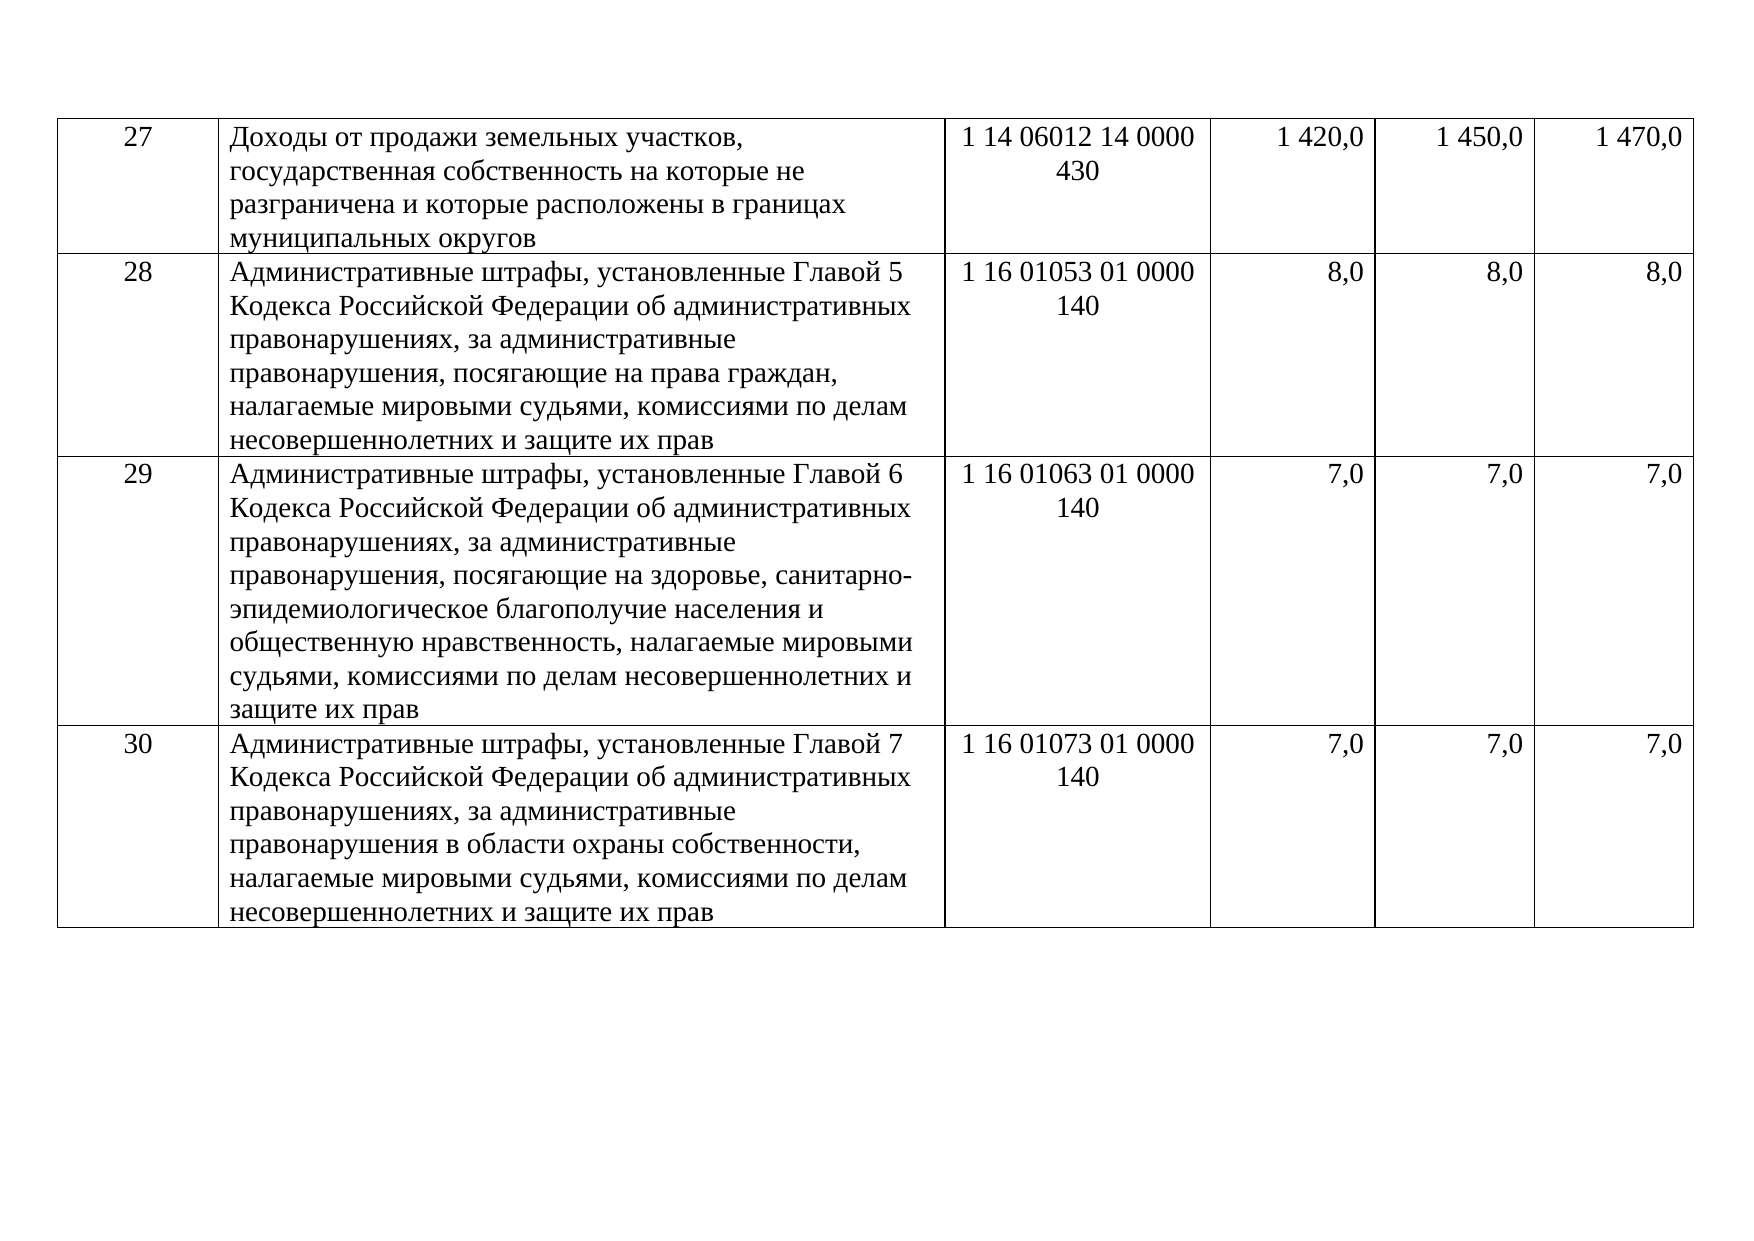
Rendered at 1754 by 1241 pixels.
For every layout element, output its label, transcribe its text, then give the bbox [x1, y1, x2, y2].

table_cell 1 450,0 [1376, 119, 1534, 253]
table_cell 7,0 [1376, 726, 1534, 927]
table_cell Доходы от продажи земельных участков, государственная собственность на которые не разграничена и которые расположены в границах муниципальных округов [219, 119, 944, 253]
table_cell Административные штрафы, установленные Главой 6 Кодекса Российской Федерации об административных правонарушениях, за административные правонарушения, посягающие на здоровье, санитарно-эпидемиологическое благополучие населения и общественную нравственность, налагаемые мировыми судьями, комиссиями по делам несовершеннолетних и защите их прав [219, 457, 944, 725]
table_cell 30 [58, 726, 218, 927]
table_cell 1 420,0 [1211, 119, 1374, 253]
table_cell 7,0 [1376, 457, 1534, 725]
table_cell 1 16 01073 01 0000 140 [946, 726, 1210, 927]
table_cell 29 [58, 457, 218, 725]
table_cell 27 [58, 119, 218, 253]
table_cell 8,0 [1376, 254, 1534, 456]
table_cell 8,0 [1535, 254, 1693, 456]
table_cell 1 16 01063 01 0000 140 [946, 457, 1210, 725]
table_cell 1 16 01053 01 0000 140 [946, 254, 1210, 456]
table_cell 1 470,0 [1535, 119, 1693, 253]
table_cell Административные штрафы, установленные Главой 5 Кодекса Российской Федерации об административных правонарушениях, за административные правонарушения, посягающие на права граждан, налагаемые мировыми судьями, комиссиями по делам несовершеннолетних и защите их прав [219, 254, 944, 456]
table_cell 1 14 06012 14 0000 430 [946, 119, 1210, 253]
table_cell 7,0 [1211, 457, 1374, 725]
table_cell 28 [58, 254, 218, 456]
table_cell Административные штрафы, установленные Главой 7 Кодекса Российской Федерации об административных правонарушениях, за административные правонарушения в области охраны собственности, налагаемые мировыми судьями, комиссиями по делам несовершеннолетних и защите их прав [219, 726, 944, 927]
table_cell 7,0 [1535, 457, 1693, 725]
table_cell 7,0 [1535, 726, 1693, 927]
table_cell 7,0 [1211, 726, 1374, 927]
table_cell 8,0 [1211, 254, 1374, 456]
